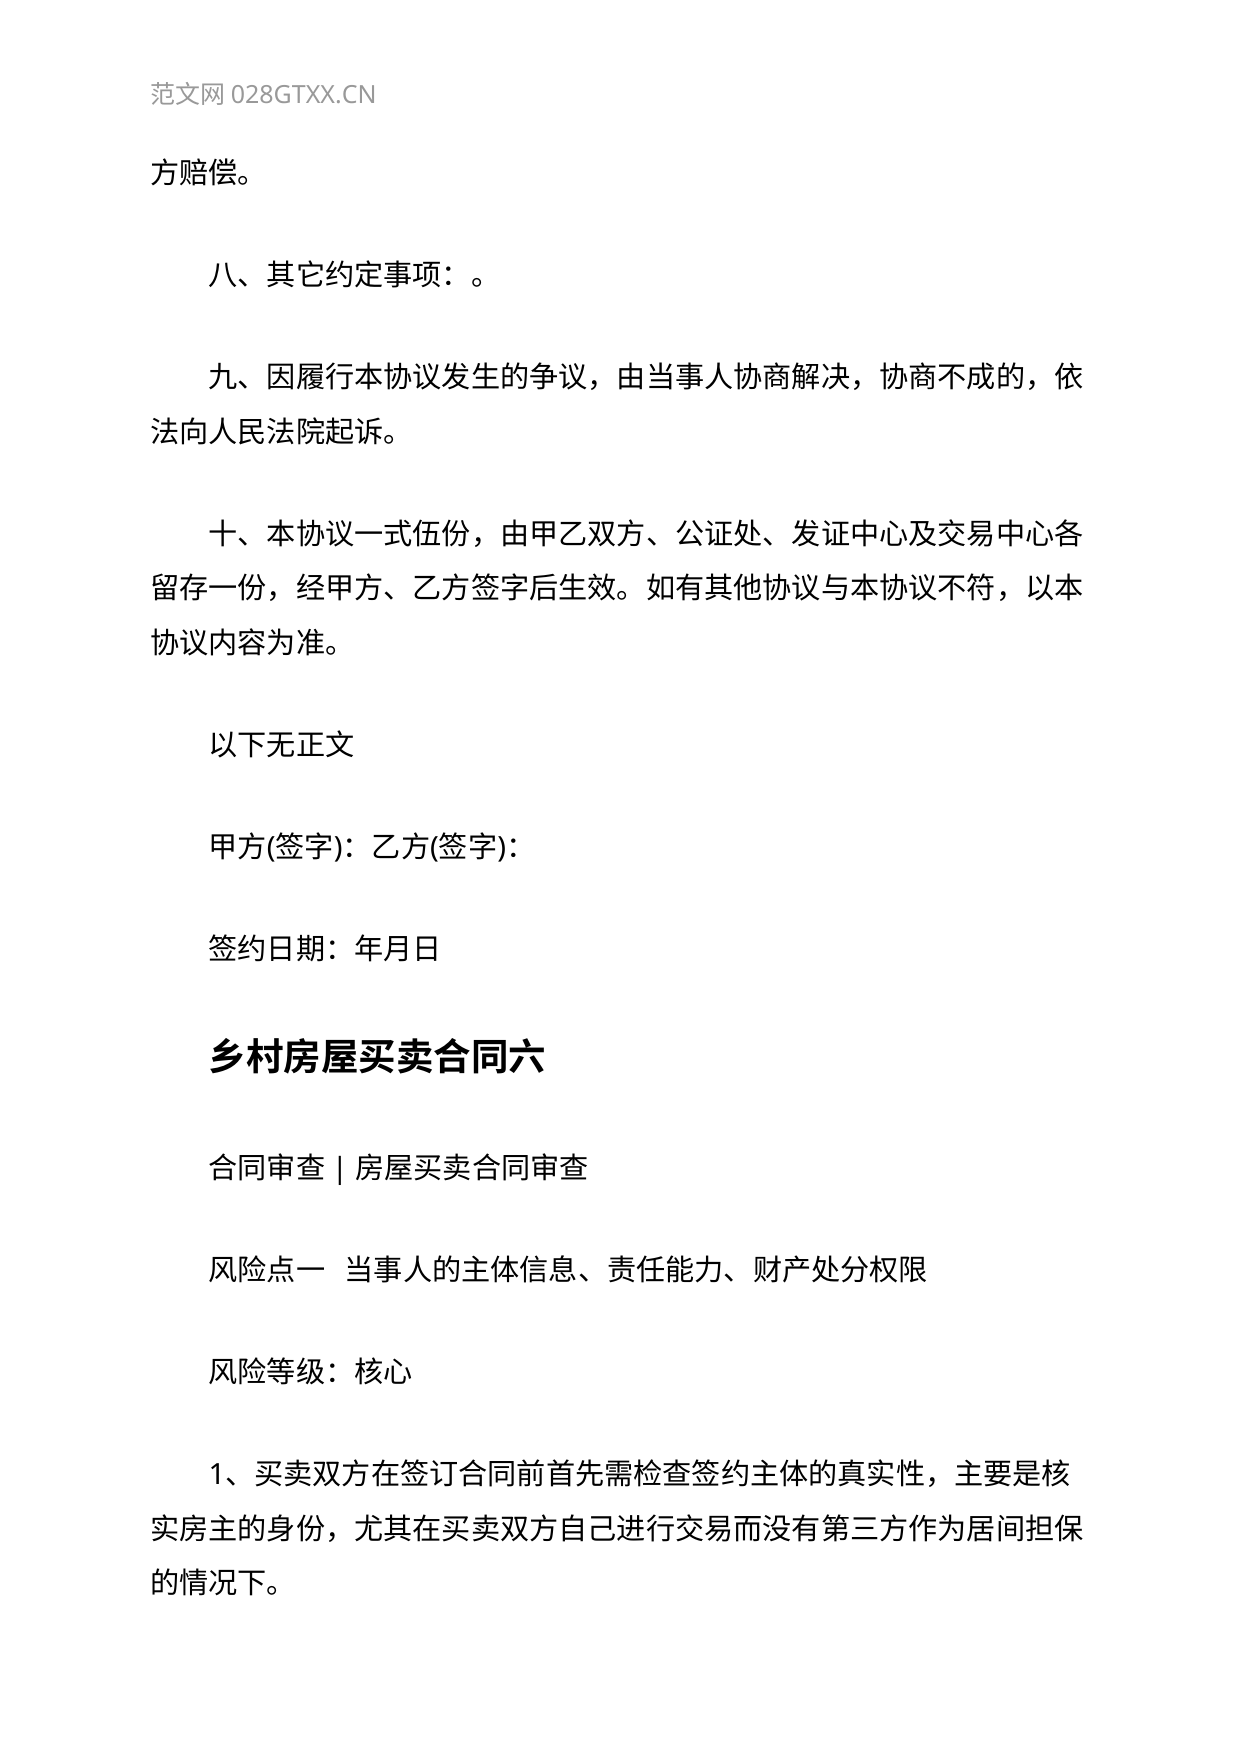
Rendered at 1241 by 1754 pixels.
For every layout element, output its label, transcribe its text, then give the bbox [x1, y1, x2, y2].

text 风险点一 当事人的主体信息、责任能力、财产处分权限 [150, 1247, 1090, 1289]
text 甲方(签字)：乙方(签字)： [150, 823, 1090, 866]
text 乡村房屋买卖合同六 [150, 1027, 1090, 1082]
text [150, 150, 1090, 192]
text 合同审查 | 房屋买卖合同审查 [150, 1145, 1090, 1187]
text 以下无正文 [150, 722, 1090, 764]
text 签约日期：年月日 [150, 926, 1090, 968]
text 风险等级：核心 [150, 1348, 1090, 1391]
text 十、本协议一式伍份，由甲乙双方、公证处、发证中心及交易中心各留存一份，经甲方、乙方签字后生效。如有其他协议与本协议不符，以本协议内容为准。 [150, 510, 1090, 662]
text 八、其它约定事项：。 [150, 252, 1090, 294]
text 九、因履行本协议发生的争议，由当事人协商解决，协商不成的，依法向人民法院起诉。 [150, 353, 1090, 451]
text 1、买卖双方在签订合同前首先需检查签约主体的真实性，主要是核实房主的身份，尤其在买卖双方自己进行交易而没有第三方作为居间担保的情况下。 [150, 1450, 1090, 1602]
